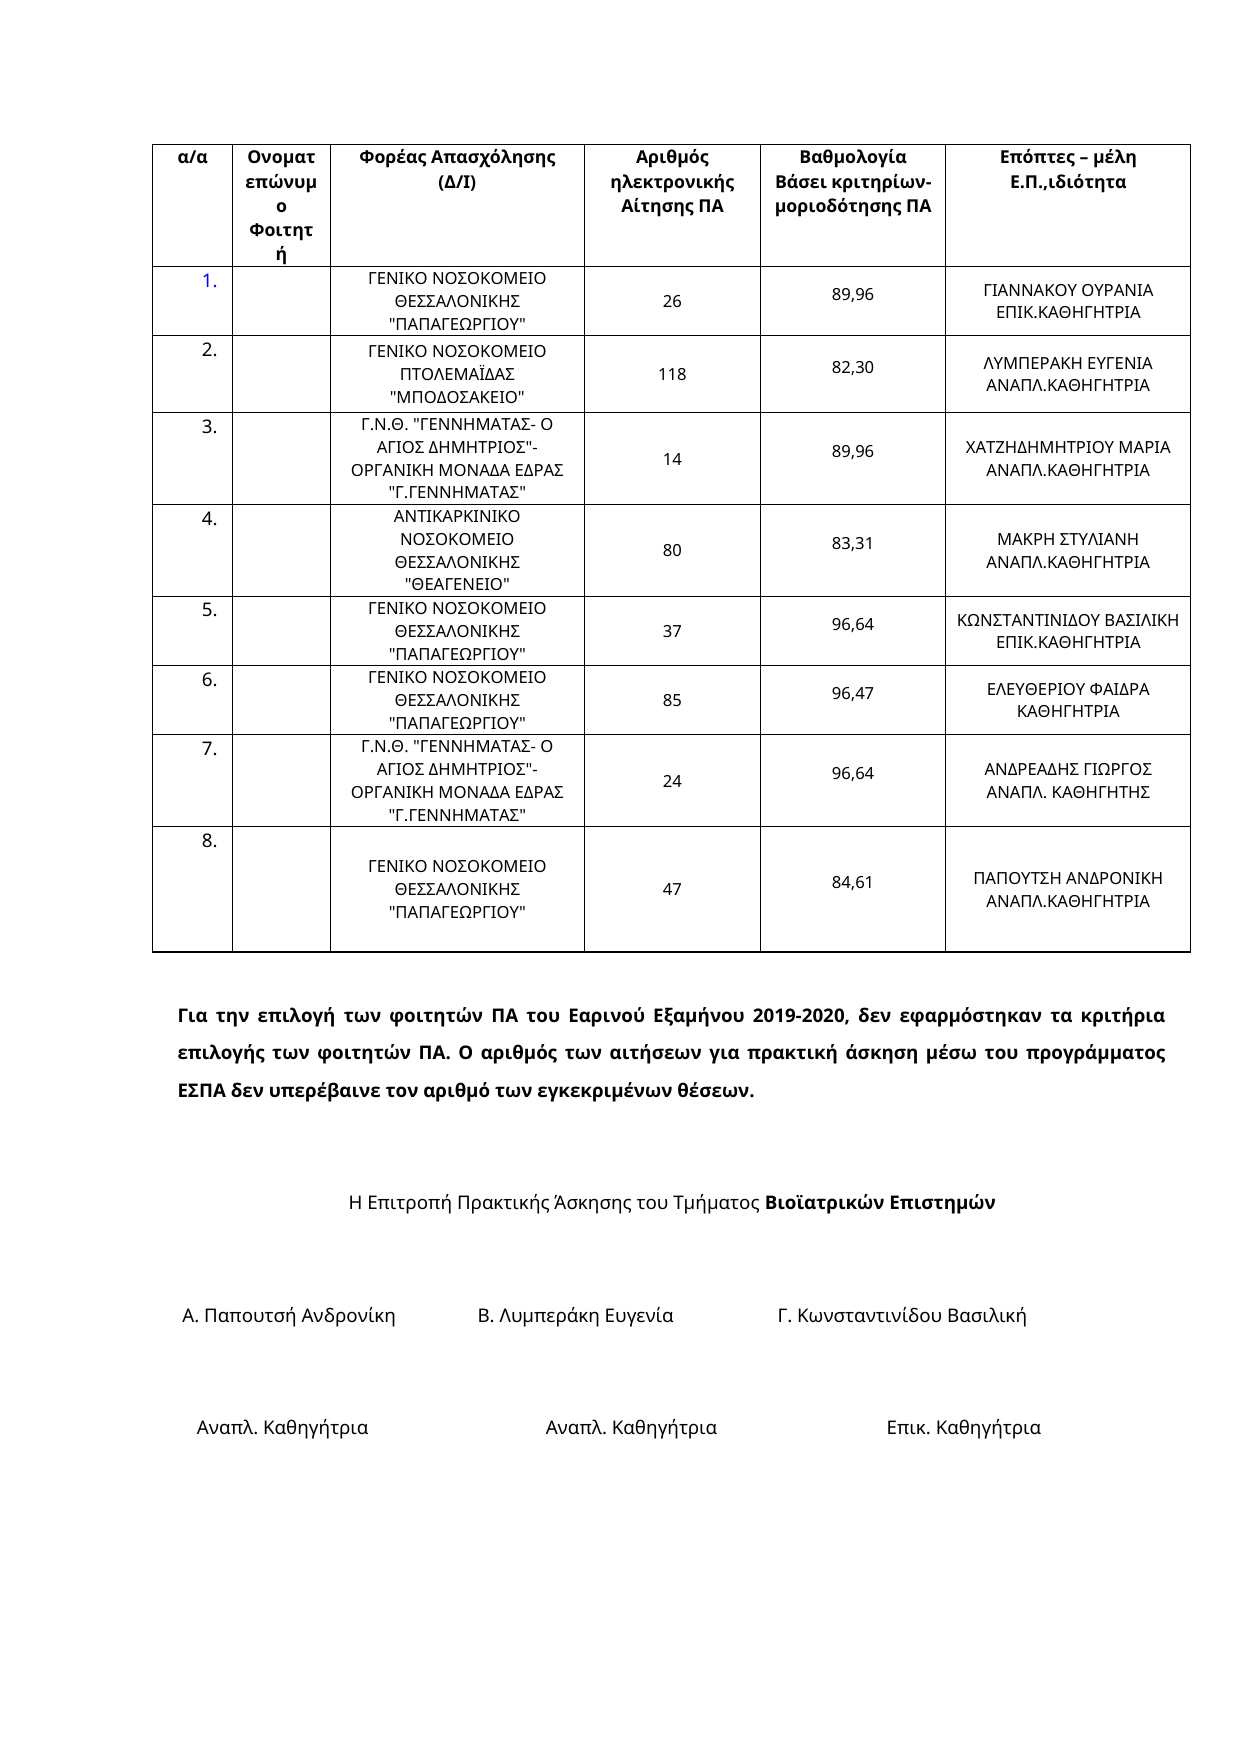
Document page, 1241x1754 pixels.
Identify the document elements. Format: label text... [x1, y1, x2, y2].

text Η Επιτροπή Πρακτικής Άσκησης του Τμήματος Βιοϊατρικών Επιστημών [177, 1177, 1167, 1215]
text Α. Παπουτσή Ανδρονίκη Β. Λυμπεράκη Ευγενία Γ. Κωνσταντινίδου Βασιλική [177, 1290, 1167, 1327]
table_cell [153, 505, 232, 596]
table_cell ΚΩΝΣΤΑΝΤΙΝΙΔΟΥ ΒΑΣΙΛΙΚΗ ΕΠΙΚ.ΚΑΘΗΓΗΤΡΙΑ [946, 597, 1190, 665]
table_cell [233, 666, 330, 734]
table_cell 96,64 [761, 735, 945, 826]
table_cell [153, 336, 232, 412]
table_cell Γ.Ν.Θ. "ΓΕΝΝΗΜΑΤΑΣ- Ο ΑΓΙΟΣ ΔΗΜΗΤΡΙΟΣ"-ΟΡΓΑΝΙΚΗ ΜΟΝΑΔΑ ΕΔΡΑΣ "Γ.ΓΕΝΝΗΜΑΤΑΣ" [331, 413, 584, 504]
table_cell ΜΑΚΡΗ ΣΤΥΛΙΑΝΗ ΑΝΑΠΛ.ΚΑΘΗΓΗΤΡΙΑ [946, 505, 1190, 596]
table_cell ΓΕΝΙΚΟ ΝΟΣΟΚΟΜΕΙΟ ΘΕΣΣΑΛΟΝΙΚΗΣ "ΠΑΠΑΓΕΩΡΓΙΟΥ" [331, 666, 584, 734]
table_cell 89,96 [761, 413, 945, 504]
table_cell [233, 597, 330, 665]
table_cell 80 [585, 505, 760, 596]
table_cell 83,31 [761, 505, 945, 596]
table_cell [153, 827, 232, 951]
table_header Ονοματεπώνυμο Φοιτητή [233, 145, 330, 266]
table_cell [153, 735, 232, 826]
table_cell ΕΛΕΥΘΕΡΙΟΥ ΦΑΙΔΡΑ ΚΑΘΗΓΗΤΡΙΑ [946, 666, 1190, 734]
table_cell ΧΑΤΖΗΔΗΜΗΤΡΙΟΥ ΜΑΡΙΑ ΑΝΑΠΛ.ΚΑΘΗΓΗΤΡΙΑ [946, 413, 1190, 504]
table_cell ΓΕΝΙΚΟ ΝΟΣΟΚΟΜΕΙΟ ΘΕΣΣΑΛΟΝΙΚΗΣ "ΠΑΠΑΓΕΩΡΓΙΟΥ" [331, 267, 584, 335]
table_header Αριθμός ηλεκτρονικής Αίτησης ΠΑ [585, 145, 760, 266]
table_cell ΓΕΝΙΚΟ ΝΟΣΟΚΟΜΕΙΟ ΘΕΣΣΑΛΟΝΙΚΗΣ "ΠΑΠΑΓΕΩΡΓΙΟΥ" [331, 827, 584, 951]
table_cell [233, 336, 330, 412]
table_cell 118 [585, 336, 760, 412]
table_header α/α [153, 145, 232, 266]
table_cell Γ.Ν.Θ. "ΓΕΝΝΗΜΑΤΑΣ- Ο ΑΓΙΟΣ ΔΗΜΗΤΡΙΟΣ"-ΟΡΓΑΝΙΚΗ ΜΟΝΑΔΑ ΕΔΡΑΣ "Γ.ΓΕΝΝΗΜΑΤΑΣ" [331, 735, 584, 826]
table_cell 96,64 [761, 597, 945, 665]
table_cell [153, 413, 232, 504]
table_cell ΑΝΔΡΕΑΔΗΣ ΓΙΩΡΓΟΣ ΑΝΑΠΛ. ΚΑΘΗΓΗΤΗΣ [946, 735, 1190, 826]
text Για την επιλογή των φοιτητών ΠΑ του Εαρινού Εξαμήνου 2019-2020, δεν εφαρμόστηκαν τα κριτήρια επιλογής των φοιτητών ΠΑ. Ο αριθμός των αιτήσεων για πρακτική άσκηση μέσω του προγράμματος ΕΣΠΑ δεν υπερέβαινε τον αριθμό των εγκεκριμένων θέσεων. [177, 990, 1167, 1102]
table_cell [153, 666, 232, 734]
table_cell [233, 735, 330, 826]
text Αναπλ. Καθηγήτρια Αναπλ. Καθηγήτρια Επικ. Καθηγήτρια [177, 1402, 1167, 1440]
table_cell 96,47 [761, 666, 945, 734]
table_cell [233, 505, 330, 596]
table_cell 14 [585, 413, 760, 504]
table_cell [153, 597, 232, 665]
table_cell ΑΝΤΙΚΑΡΚΙΝΙΚΟ ΝΟΣΟΚΟΜΕΙΟ ΘΕΣΣΑΛΟΝΙΚΗΣ "ΘΕΑΓΕΝΕΙΟ" [331, 505, 584, 596]
table_cell 37 [585, 597, 760, 665]
table_cell 26 [585, 267, 760, 335]
table_cell [233, 413, 330, 504]
table_cell 85 [585, 666, 760, 734]
table_cell ΓΕΝΙΚΟ ΝΟΣΟΚΟΜΕΙΟ ΠΤΟΛΕΜΑΪΔΑΣ "ΜΠΟΔΟΣΑΚΕΙΟ" [331, 336, 584, 412]
table_cell [233, 827, 330, 951]
table_header Βαθμολογία Βάσει κριτηρίων-μοριοδότησης ΠΑ [761, 145, 945, 266]
table_cell 82,30 [761, 336, 945, 412]
table_cell 84,61 [761, 827, 945, 951]
table_cell 47 [585, 827, 760, 951]
table_cell [153, 267, 232, 335]
table_cell [233, 267, 330, 335]
table_cell ΠΑΠΟΥΤΣΗ ΑΝΔΡΟΝΙΚΗ ΑΝΑΠΛ.ΚΑΘΗΓΗΤΡΙΑ [946, 827, 1190, 951]
table_cell ΛΥΜΠΕΡΑΚΗ ΕΥΓΕΝΙΑ ΑΝΑΠΛ.ΚΑΘΗΓΗΤΡΙΑ [946, 336, 1190, 412]
table_header Φορέας Απασχόλησης (Δ/Ι) [331, 145, 584, 266]
table_header Επόπτες – μέλη Ε.Π.,ιδιότητα [946, 145, 1190, 266]
table_cell ΓΕΝΙΚΟ ΝΟΣΟΚΟΜΕΙΟ ΘΕΣΣΑΛΟΝΙΚΗΣ "ΠΑΠΑΓΕΩΡΓΙΟΥ" [331, 597, 584, 665]
table_cell ΓΙΑΝΝΑΚΟΥ ΟΥΡΑΝΙΑ ΕΠΙΚ.ΚΑΘΗΓΗΤΡΙΑ [946, 267, 1190, 335]
table_cell 89,96 [761, 267, 945, 335]
table_cell 24 [585, 735, 760, 826]
